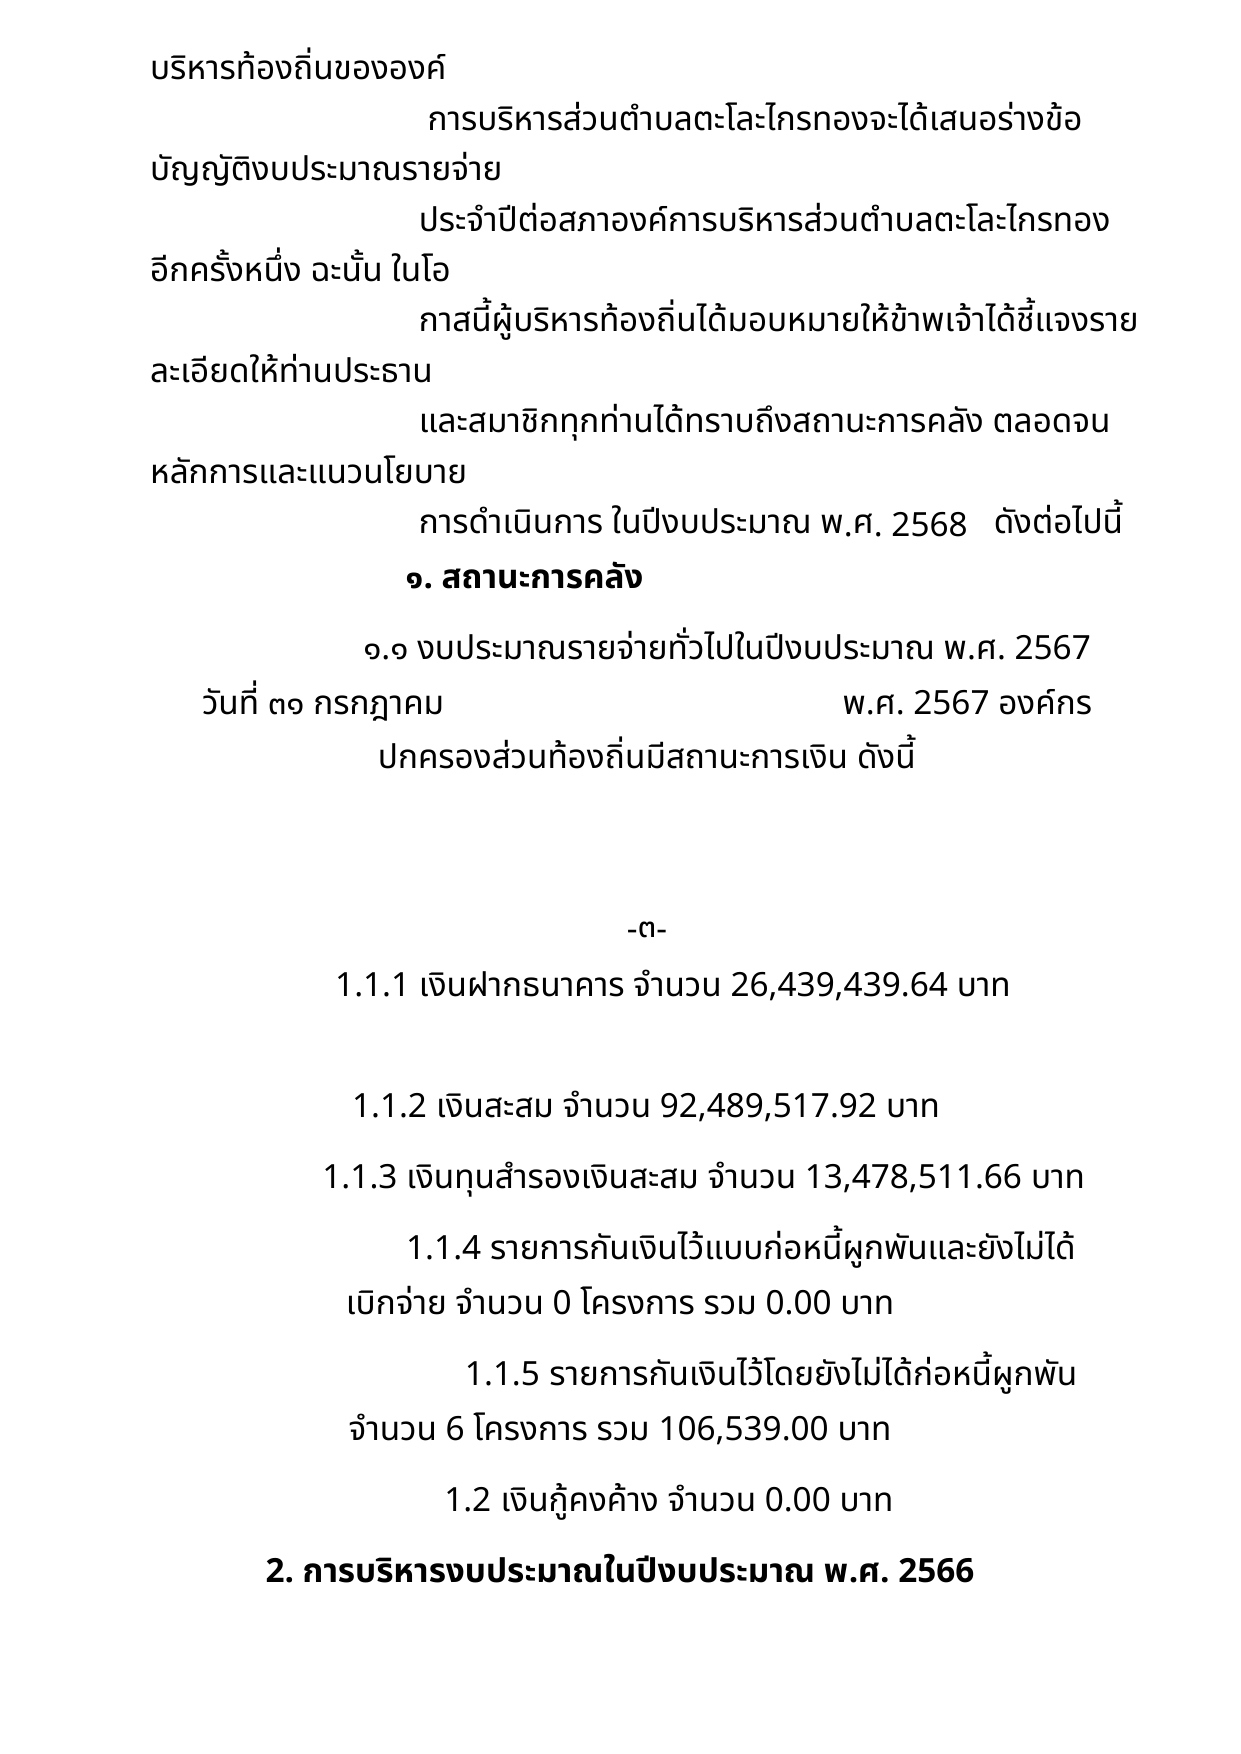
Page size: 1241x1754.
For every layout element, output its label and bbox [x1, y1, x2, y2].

table_header [150, 549, 1089, 1616]
